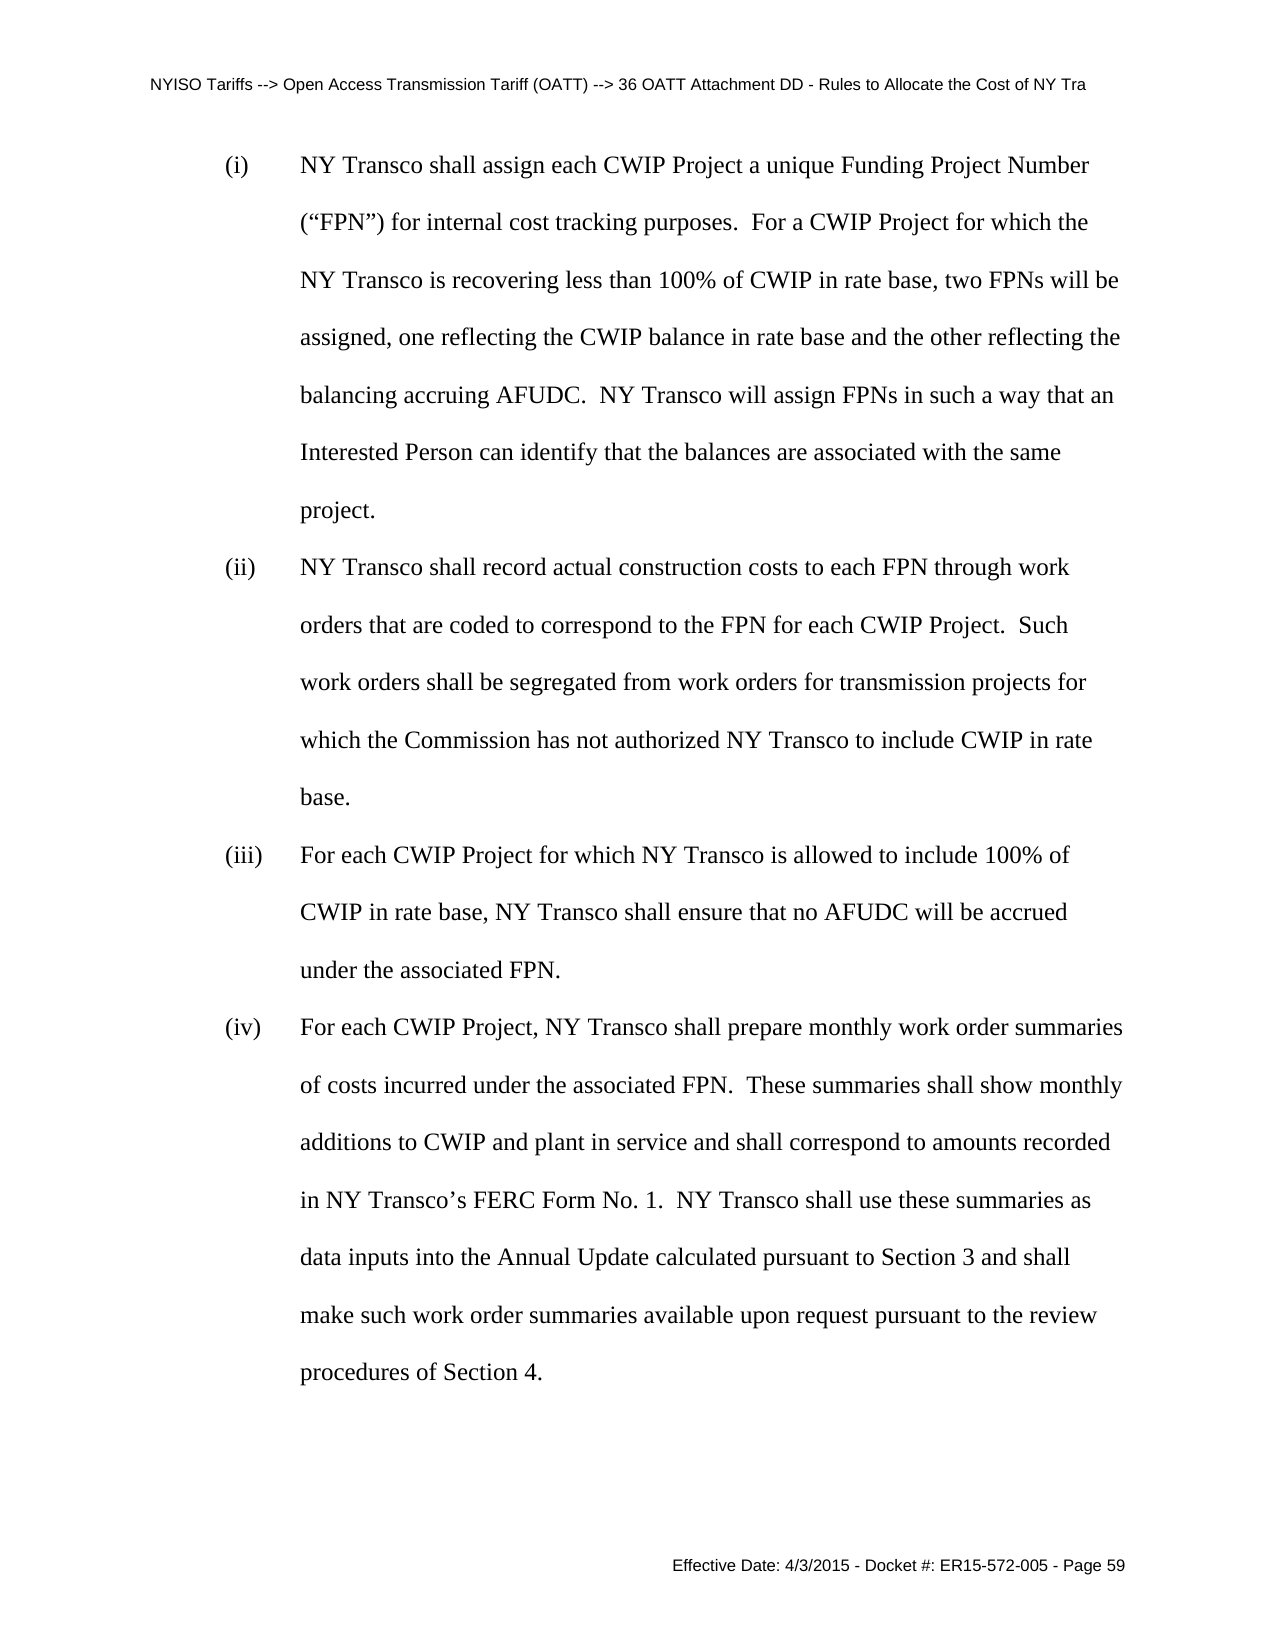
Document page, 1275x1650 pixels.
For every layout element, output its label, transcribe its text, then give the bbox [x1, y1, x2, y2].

text (ii) NY Transco shall record actual construction costs to each FPN through work orders that are coded to correspond to the FPN for each CWIP Project. Such work orders shall be segregated from work orders for transmission projects for which the Commission has not authorized NY Transco to include CWIP in rate base. [225, 552, 1125, 811]
text (i) NY Transco shall assign each CWIP Project a unique Funding Project Number (“FPN”) for internal cost tracking purposes. For a CWIP Project for which the NY Transco is recovering less than 100% of CWIP in rate base, two FPNs will be assigned, one reflecting the CWIP balance in rate base and the other reflecting the balancing accruing AFUDC. NY Transco will assign FPNs in such a way that an Interested Person can identify that the balances are associated with the same project. [225, 150, 1125, 524]
text (iv) For each CWIP Project, NY Transco shall prepare monthly work order summaries of costs incurred under the associated FPN. These summaries shall show monthly additions to CWIP and plant in service and shall correspond to amounts recorded in NY Transco’s FERC Form No. 1. NY Transco shall use these summaries as data inputs into the Annual Update calculated pursuant to Section 3 and shall make such work order summaries available upon request pursuant to the review procedures of Section 4. [225, 1012, 1125, 1386]
text (iii) For each CWIP Project for which NY Transco is allowed to include 100% of CWIP in rate base, NY Transco shall ensure that no AFUDC will be accrued under the associated FPN. [225, 840, 1125, 984]
